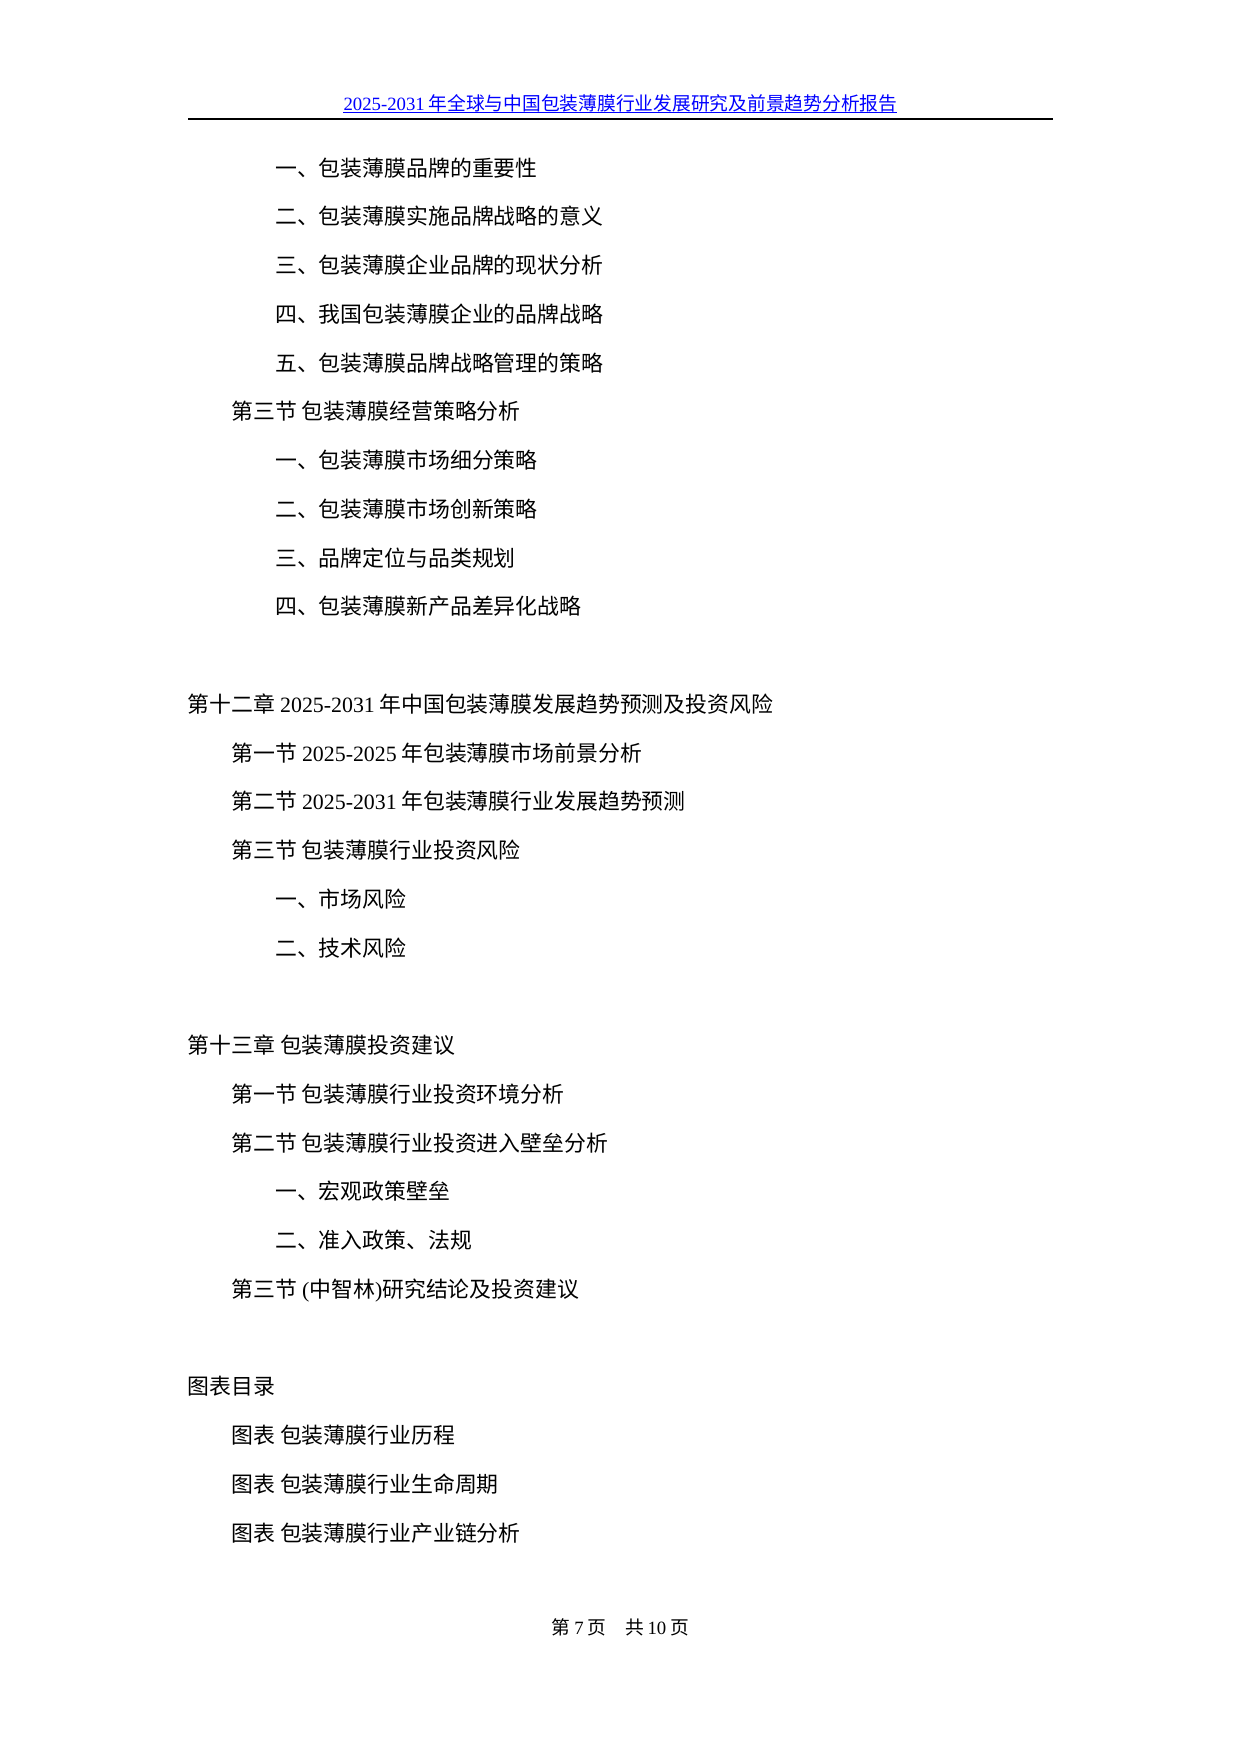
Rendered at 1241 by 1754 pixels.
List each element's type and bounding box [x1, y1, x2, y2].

text [187, 150, 1053, 1548]
